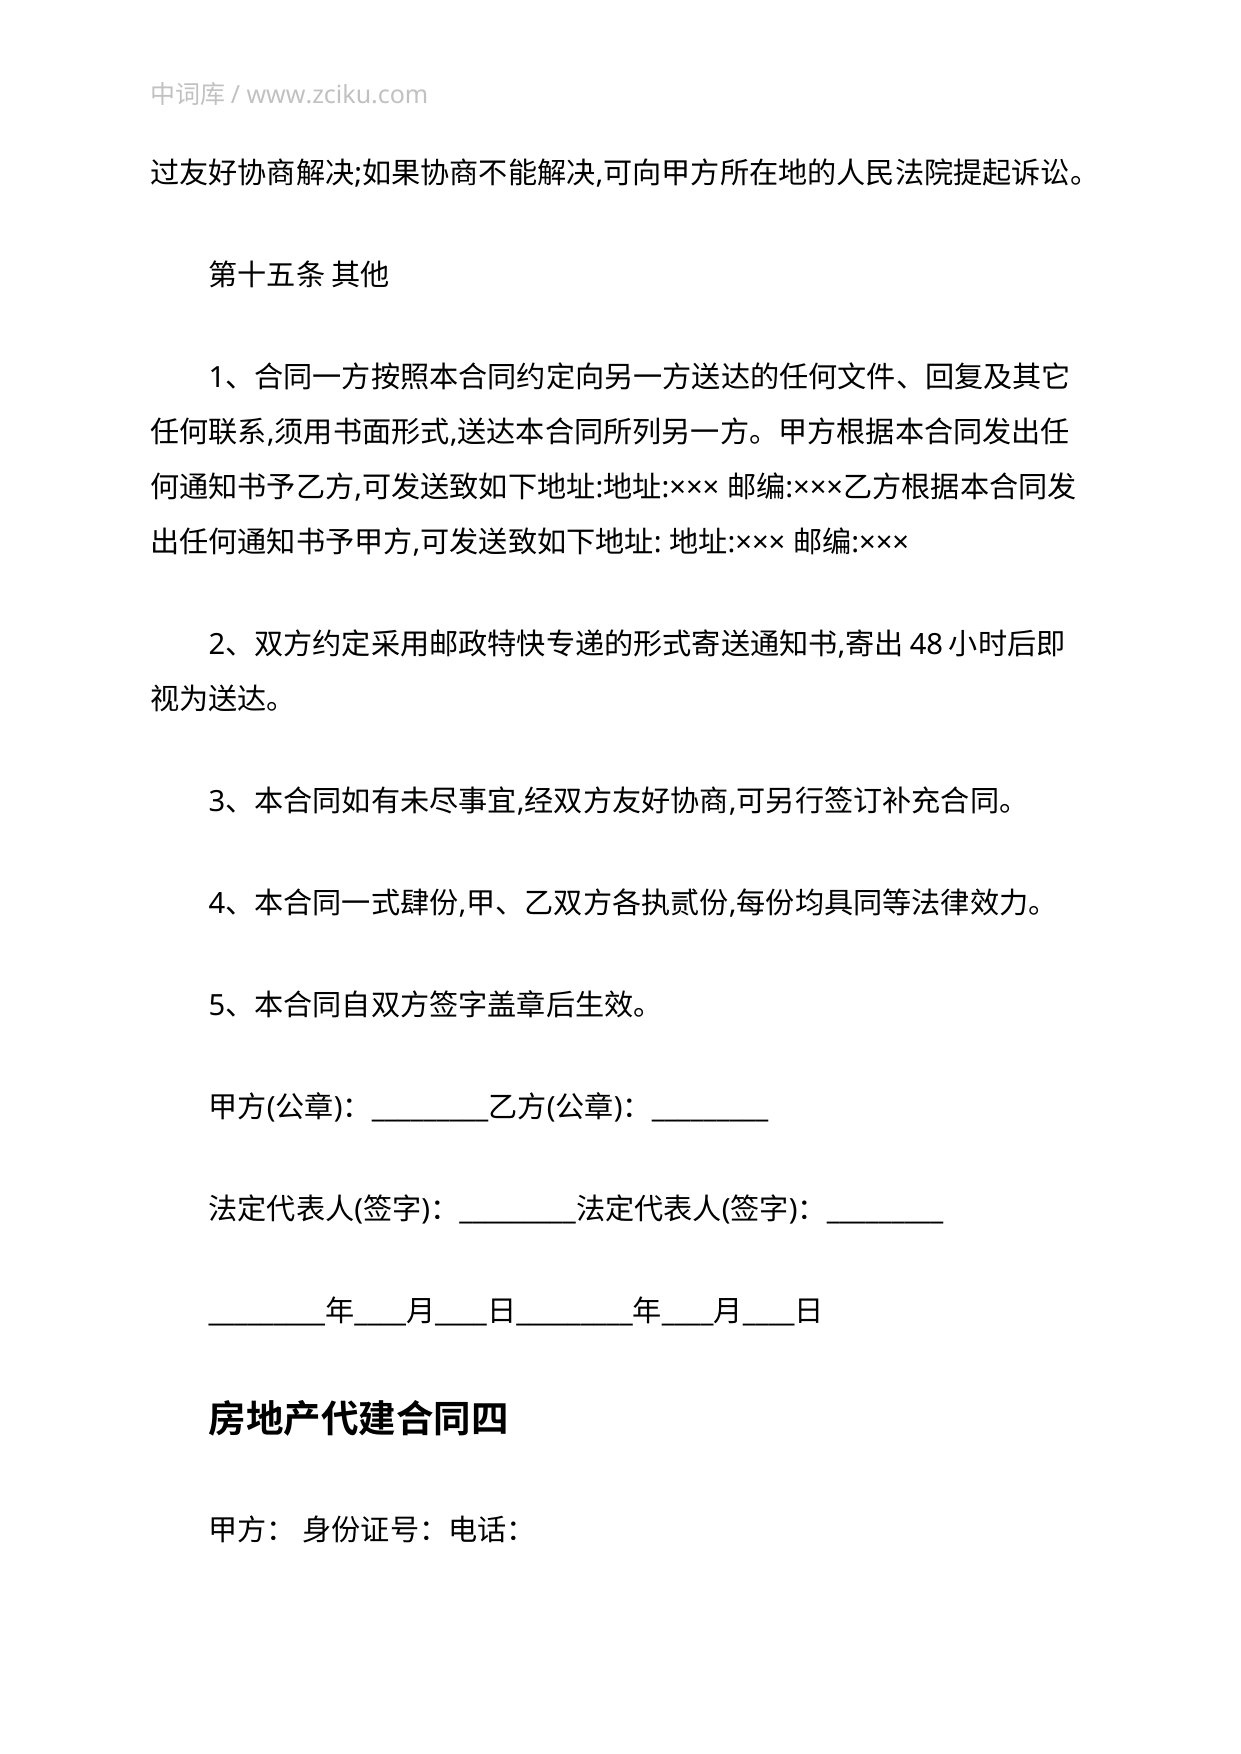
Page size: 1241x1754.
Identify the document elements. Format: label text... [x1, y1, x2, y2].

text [150, 150, 1090, 192]
text 第十五条 其他 [150, 252, 1090, 294]
text 甲方： 身份证号：电话： [150, 1507, 1090, 1549]
text 5、本合同自双方签字盖章后生效。 [150, 981, 1090, 1024]
text 4、本合同一式肆份,甲、乙双方各执贰份,每份均具同等法律效力。 [150, 879, 1090, 922]
text _________年____月____日_________年____月____日 [150, 1287, 1090, 1330]
text 法定代表人(签字)：_________法定代表人(签字)：_________ [150, 1185, 1090, 1228]
text 房地产代建合同四 [150, 1389, 1090, 1444]
text 1、合同一方按照本合同约定向另一方送达的任何文件、回复及其它任何联系,须用书面形式,送达本合同所列另一方。甲方根据本合同发出任何通知书予乙方,可发送致如下地址:地址:××× 邮编:×××乙方根据本合同发出任何通知书予甲方,可发送致如下地址: 地址:××× 邮编:××× [150, 354, 1090, 561]
text 3、本合同如有未尽事宜,经双方友好协商,可另行签订补充合同。 [150, 777, 1090, 820]
text 甲方(公章)：_________乙方(公章)：_________ [150, 1083, 1090, 1126]
text 2、双方约定采用邮政特快专递的形式寄送通知书,寄出48小时后即视为送达。 [150, 621, 1090, 718]
